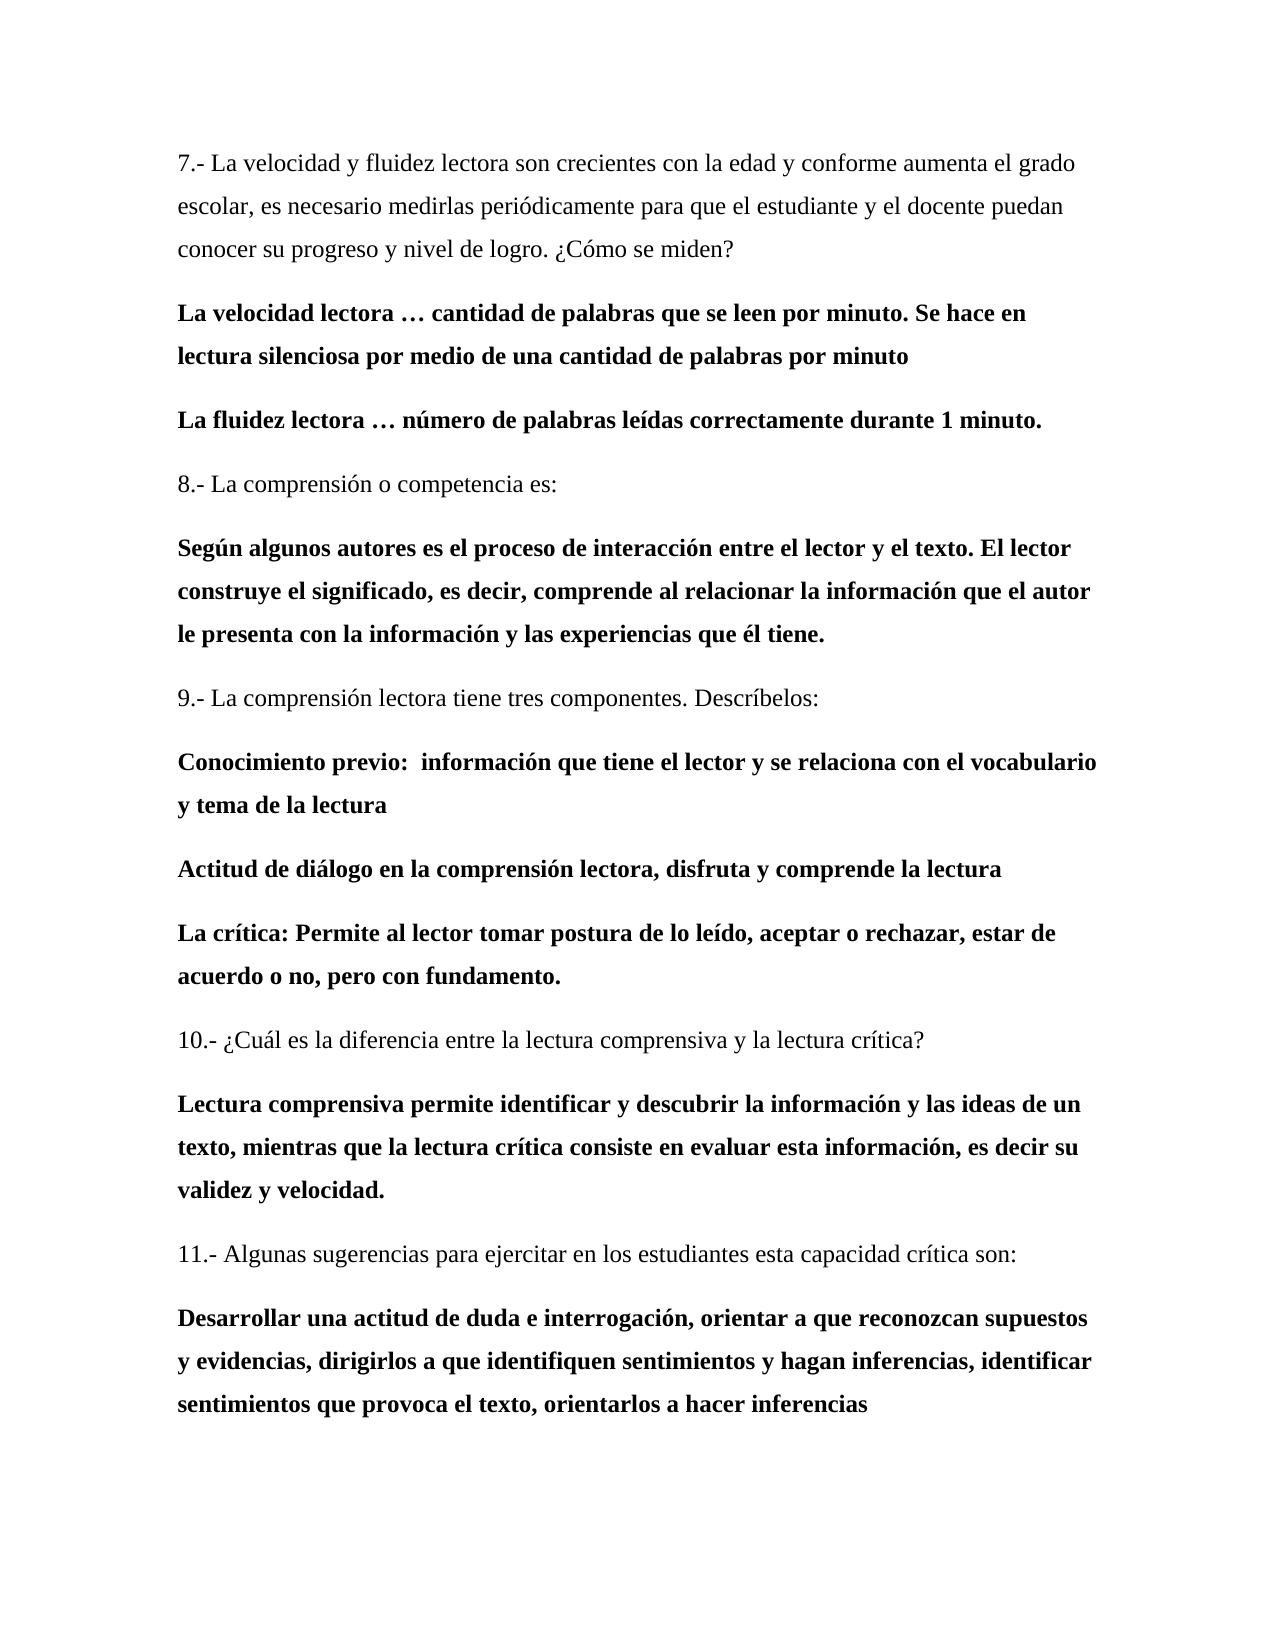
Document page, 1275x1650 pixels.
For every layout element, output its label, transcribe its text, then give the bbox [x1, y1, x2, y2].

text 8.- La comprensión o competencia es: [177, 469, 1098, 498]
text 7.- La velocidad y fluidez lectora son crecientes con la edad y conforme aumenta el grado escolar, es necesario medirlas periódicamente para que el estudiante y el docente puedan conocer su progreso y nivel de logro. ¿Cómo se miden? [177, 148, 1098, 263]
text 11.- Algunas sugerencias para ejercitar en los estudiantes esta capacidad crítica son: [177, 1239, 1098, 1268]
text 10.- ¿Cuál es la diferencia entre la lectura comprensiva y la lectura crítica? [177, 1025, 1098, 1054]
text La fluidez lectora … número de palabras leídas correctamente durante 1 minuto. [177, 405, 1098, 434]
text Lectura comprensiva permite identificar y descubrir la información y las ideas de un texto, mientras que la lectura crítica consiste en evaluar esta información, es decir su validez y velocidad. [177, 1089, 1098, 1204]
text Conocimiento previo: información que tiene el lector y se relaciona con el vocabulario y tema de la lectura [177, 747, 1098, 819]
text Según algunos autores es el proceso de interacción entre el lector y el texto. El lector construye el significado, es decir, comprende al relacionar la información que el autor le presenta con la información y las experiencias que él tiene. [177, 533, 1098, 648]
text La velocidad lectora … cantidad de palabras que se leen por minuto. Se hace en lectura silenciosa por medio de una cantidad de palabras por minuto [177, 298, 1098, 370]
text 9.- La comprensión lectora tiene tres componentes. Descríbelos: [177, 683, 1098, 712]
text Desarrollar una actitud de duda e interrogación, orientar a que reconozcan supuestos y evidencias, dirigirlos a que identifiquen sentimientos y hagan inferencias, identificar sentimientos que provoca el texto, orientarlos a hacer inferencias [177, 1303, 1098, 1418]
text Actitud de diálogo en la comprensión lectora, disfruta y comprende la lectura [177, 854, 1098, 883]
text La crítica: Permite al lector tomar postura de lo leído, aceptar o rechazar, estar de acuerdo o no, pero con fundamento. [177, 918, 1098, 990]
